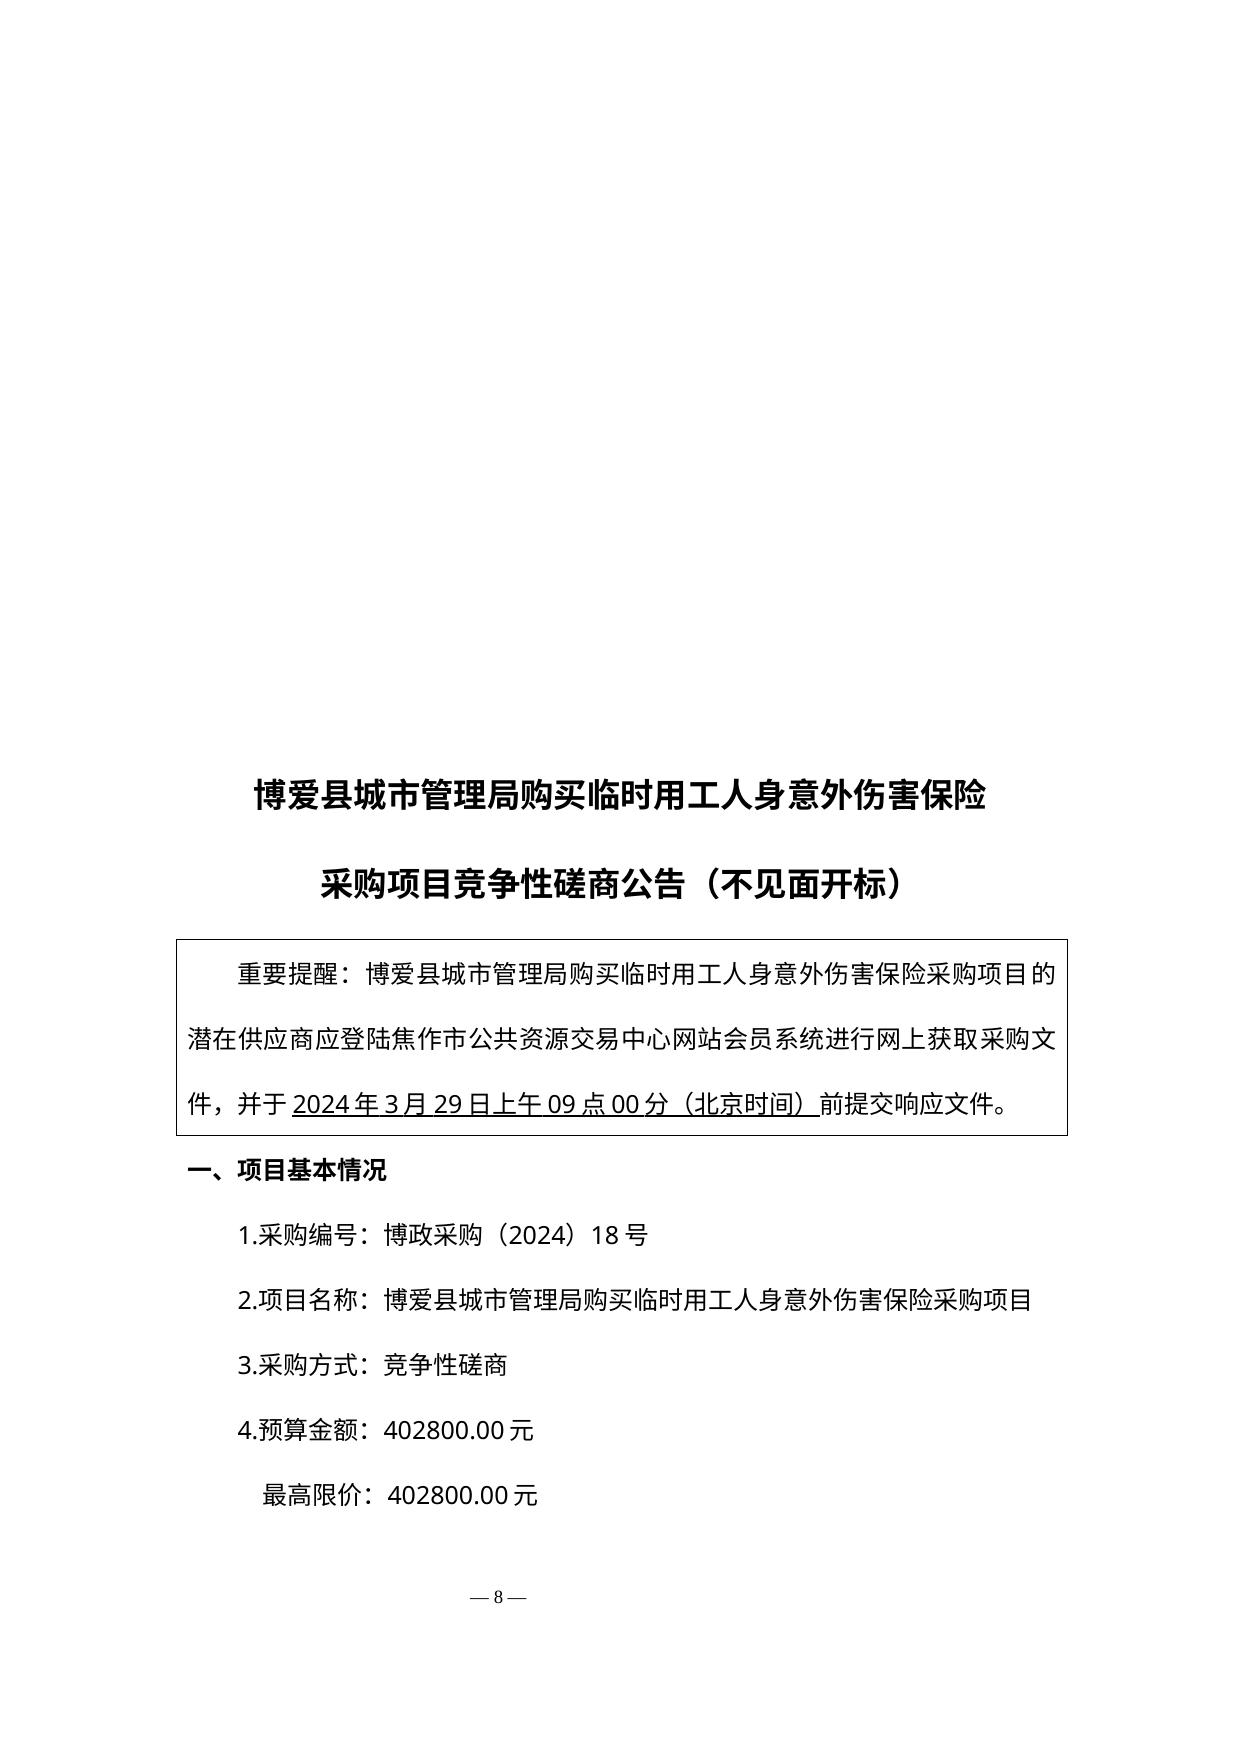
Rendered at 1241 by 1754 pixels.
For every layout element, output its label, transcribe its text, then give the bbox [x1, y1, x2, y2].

table_header 重要提醒：博爱县城市管理局购买临时用工人身意外伤害保险采购项目的潜在供应商应登陆焦作市公共资源交易中心网站会员系统进行网上获取采购文件，并于2024年3月29日上午09点00分（北京时间）前提交响应文件。 [177, 940, 1067, 1135]
text 3.采购方式：竞争性磋商 [187, 1331, 1053, 1396]
text 博爱县城市管理局购买临时用工人身意外伤害保险 [187, 761, 1053, 826]
text 2.项目名称：博爱县城市管理局购买临时用工人身意外伤害保险采购项目 [187, 1266, 1053, 1331]
text 4.预算金额：402800.00元 [187, 1396, 1053, 1461]
text 采购项目竞争性磋商公告（不见面开标） [187, 849, 1053, 914]
text 1.采购编号：博政采购（2024）18号 [187, 1201, 1053, 1266]
text 最高限价：402800.00元 [187, 1461, 1053, 1526]
text 一、项目基本情况 [187, 1136, 1053, 1201]
